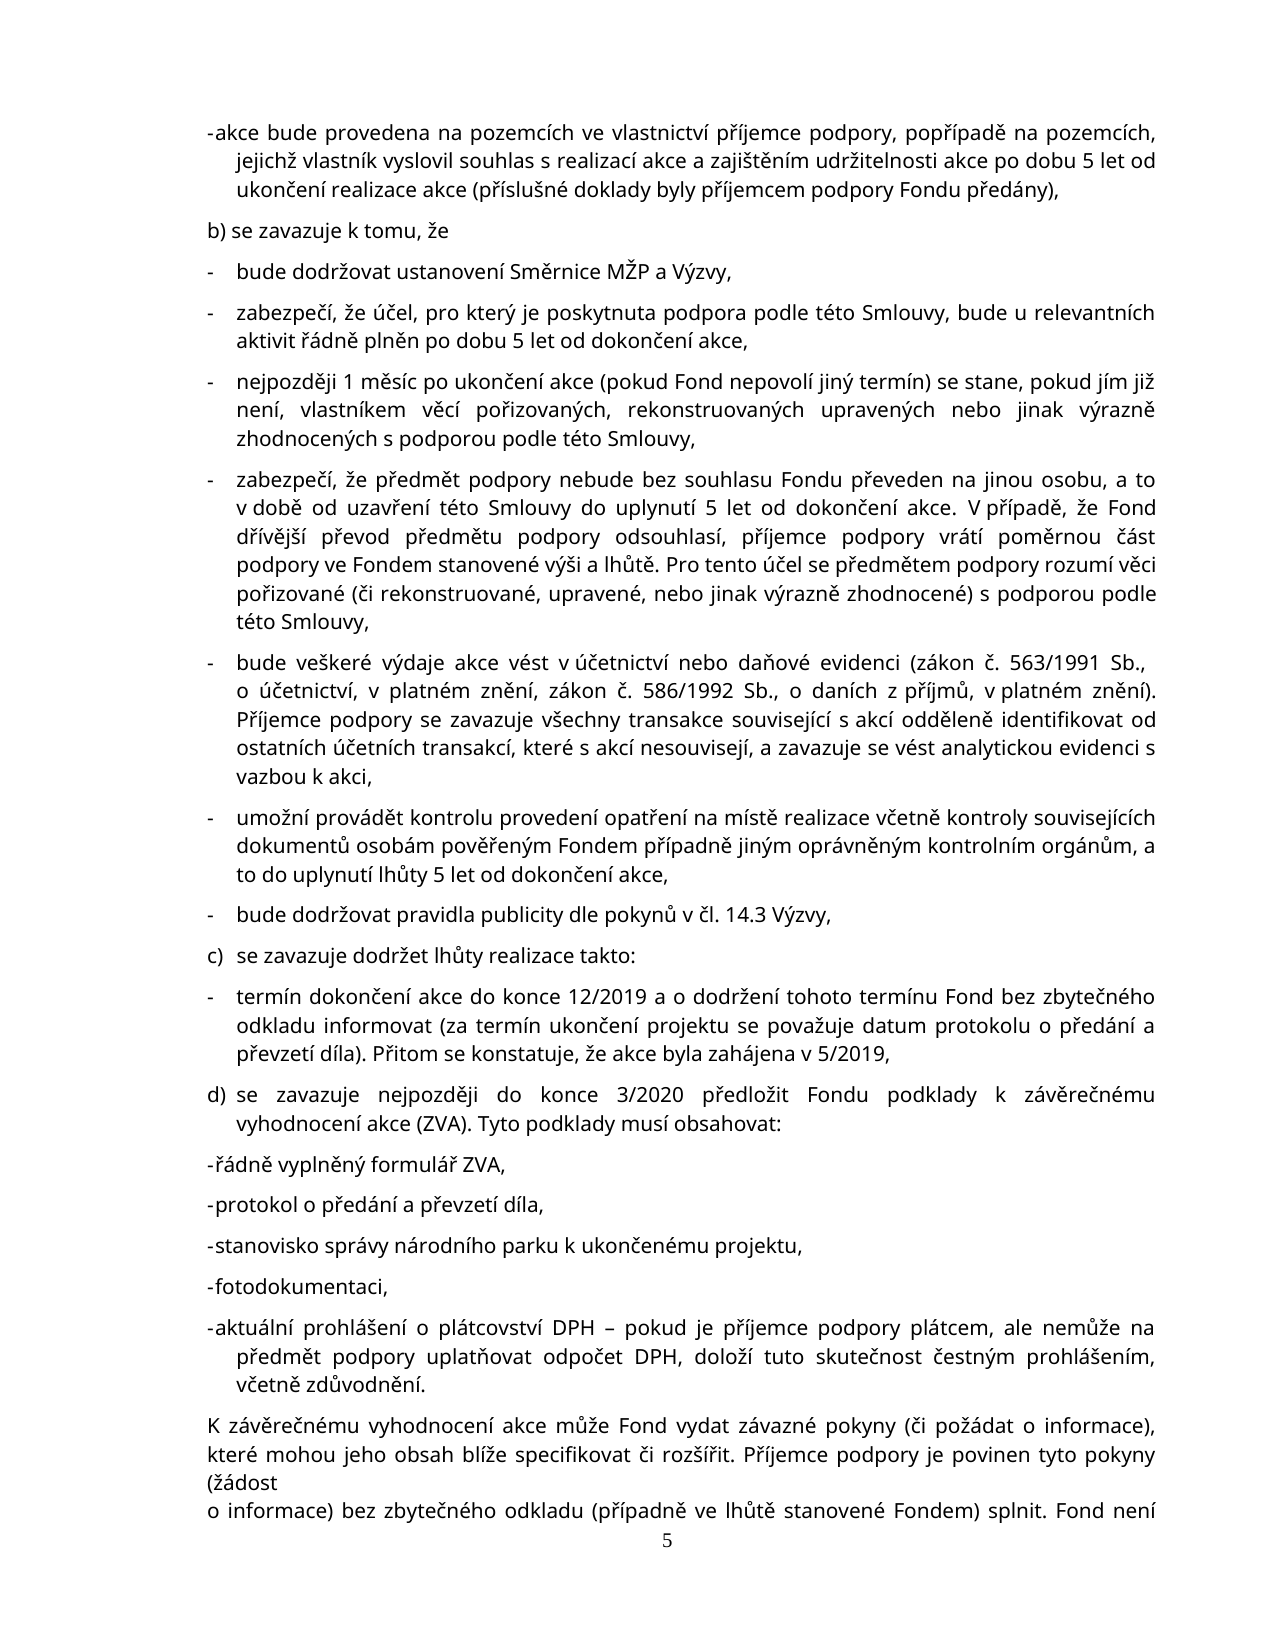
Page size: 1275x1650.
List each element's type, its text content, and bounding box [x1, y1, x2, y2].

list umožní provádět kontrolu provedení opatření na místě realizace včetně kontroly souvisejících dokumentů osobám pověřeným Fondem případně jiným oprávněným kontrolním orgánům, a to do uplynutí lhůty 5 let od dokončení akce, [207, 803, 1157, 888]
list akce bude provedena na pozemcích ve vlastnictví příjemce podpory, popřípadě na pozemcích, jejichž vlastník vyslovil souhlas s realizací akce a zajištěním udržitelnosti akce po dobu 5 let od ukončení realizace akce (příslušné doklady byly příjemcem podpory Fondu předány), [207, 118, 1157, 203]
list fotodokumentaci, [207, 1272, 1157, 1301]
list bude dodržovat pravidla publicity dle pokynů v čl. 14.3 Výzvy, [207, 901, 1157, 929]
list bude veškeré výdaje akce vést v účetnictví nebo daňové evidenci (zákon č. 563/1991 Sb., o účetnictví, v platném znění, zákon č. 586/1992 Sb., o daních z příjmů, v platném znění). Příjemce podpory se zavazuje všechny transakce související s akcí odděleně identifikovat od ostatních účetních transakcí, které s akcí nesouvisejí, a zavazuje se vést analytickou evidenci s vazbou k akci, [207, 648, 1157, 790]
list termín dokončení akce do konce 12/2019 a o dodržení tohoto termínu Fond bez zbytečného odkladu informovat (za termín ukončení projektu se považuje datum protokolu o předání a převzetí díla). Přitom se konstatuje, že akce byla zahájena v 5/2019, [207, 982, 1157, 1068]
list bude dodržovat ustanovení Směrnice MŽP a Výzvy, [207, 257, 1157, 285]
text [207, 1411, 1157, 1525]
list zabezpečí, že účel, pro který je poskytnuta podpora podle této Smlouvy, bude u relevantních aktivit řádně plněn po dobu 5 let od dokončení akce, [207, 298, 1157, 355]
list se zavazuje dodržet lhůty realizace takto: [207, 942, 1157, 970]
list aktuální prohlášení o plátcovství DPH – pokud je příjemce podpory plátcem, ale nemůže na předmět podpory uplatňovat odpočet DPH, doloží tuto skutečnost čestným prohlášením, včetně zdůvodnění. [207, 1313, 1157, 1399]
list zabezpečí, že předmět podpory nebude bez souhlasu Fondu převeden na jinou osobu, a to v době od uzavření této Smlouvy do uplynutí 5 let od dokončení akce. V případě, že Fond dřívější převod předmětu podpory odsouhlasí, příjemce podpory vrátí poměrnou část podpory ve Fondem stanovené výši a lhůtě. Pro tento účel se předmětem podpory rozumí věci pořizované (či rekonstruované, upravené, nebo jinak výrazně zhodnocené) s podporou podle této Smlouvy, [207, 465, 1157, 636]
list protokol o předání a převzetí díla, [207, 1191, 1157, 1219]
list nejpozději 1 měsíc po ukončení akce (pokud Fond nepovolí jiný termín) se stane, pokud jím již není, vlastníkem věcí pořizovaných, rekonstruovaných upravených nebo jinak výrazně zhodnocených s podporou podle této Smlouvy, [207, 367, 1157, 452]
list stanovisko správy národního parku k ukončenému projektu, [207, 1232, 1157, 1260]
list se zavazuje nejpozději do konce 3/2020 předložit Fondu podklady k závěrečnému vyhodnocení akce (ZVA). Tyto podklady musí obsahovat: [207, 1080, 1157, 1137]
text b) se zavazuje k tomu, že [207, 216, 1157, 244]
list řádně vyplněný formulář ZVA, [207, 1150, 1157, 1178]
